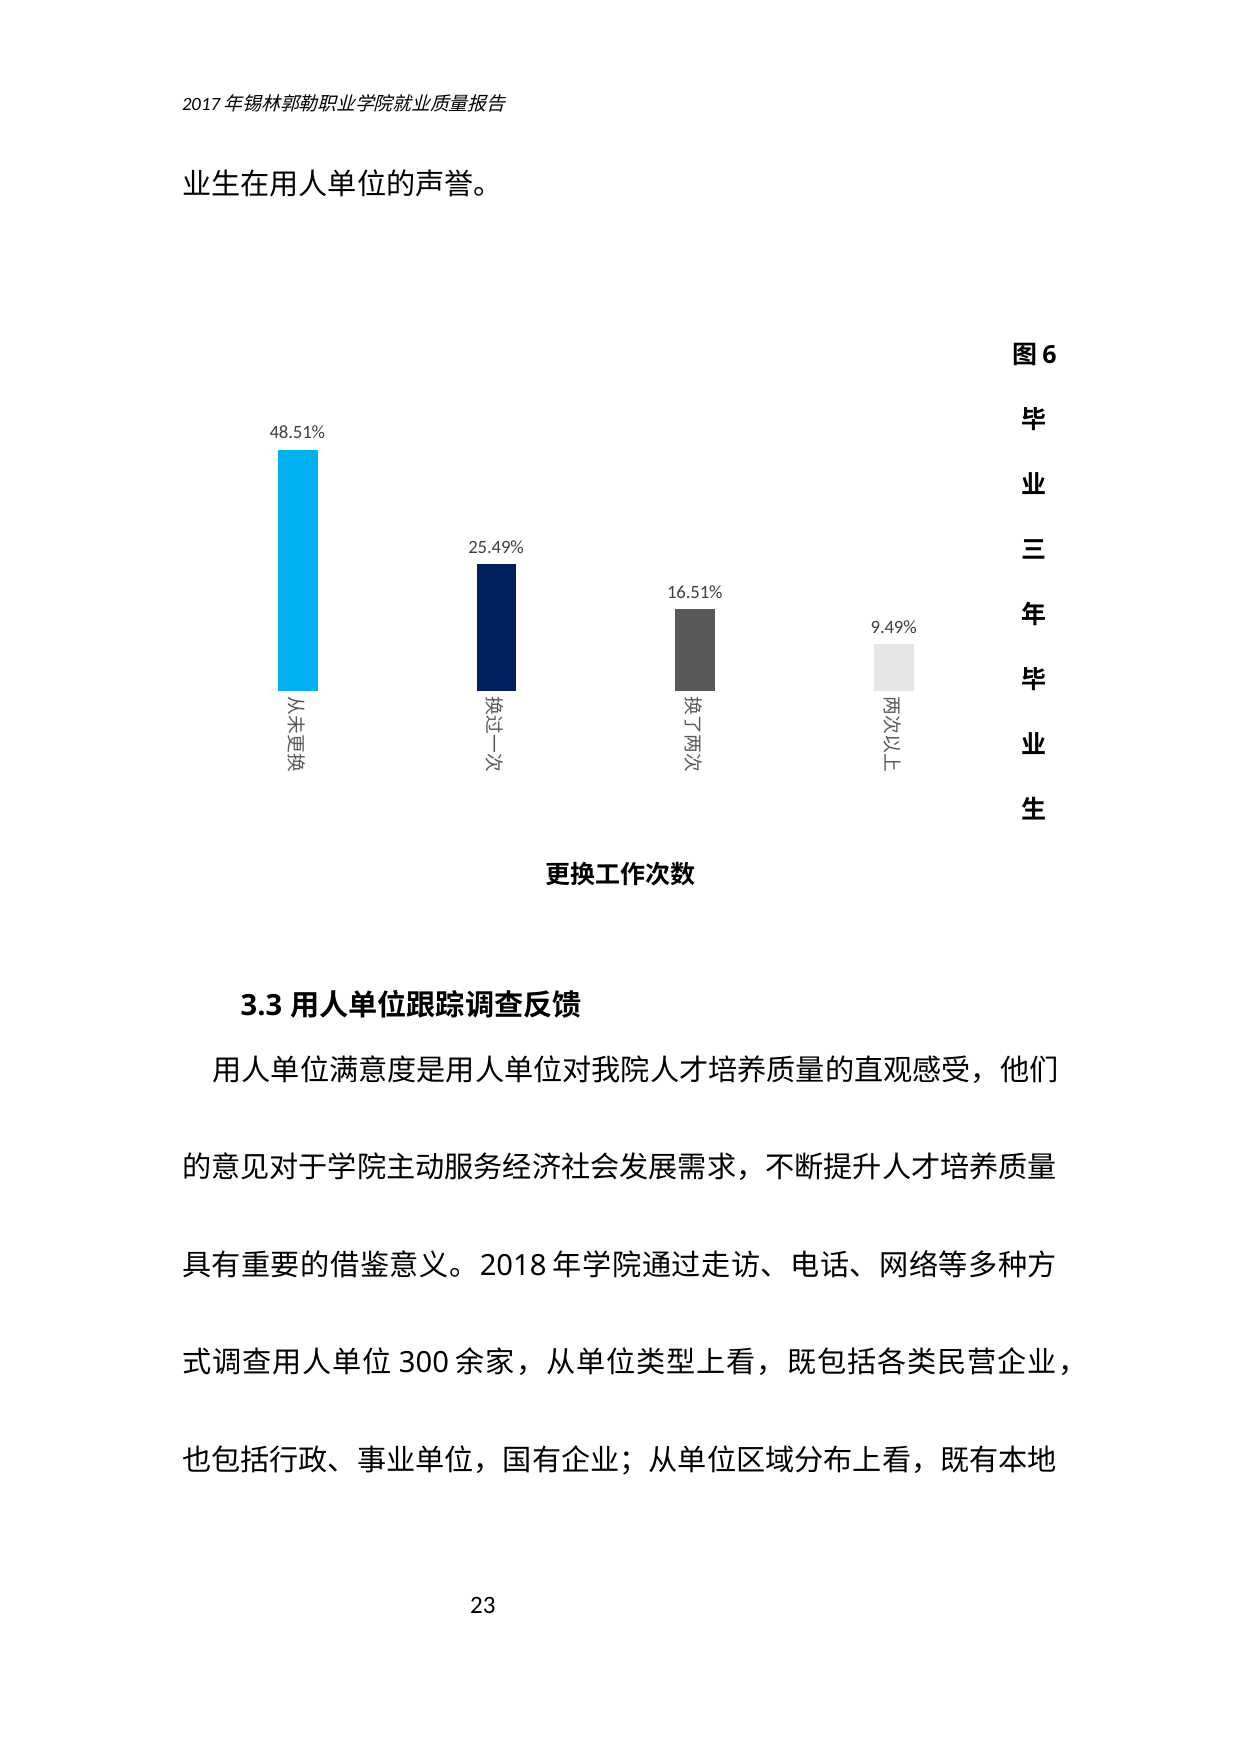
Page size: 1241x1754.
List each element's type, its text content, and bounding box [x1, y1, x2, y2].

subtitle 3.3 用人单位跟踪调查反馈 [182, 970, 1058, 1035]
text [182, 149, 1058, 214]
subtitle 图6 毕业三年毕业生更换工作次数 [182, 320, 1058, 905]
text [182, 1035, 1058, 1490]
